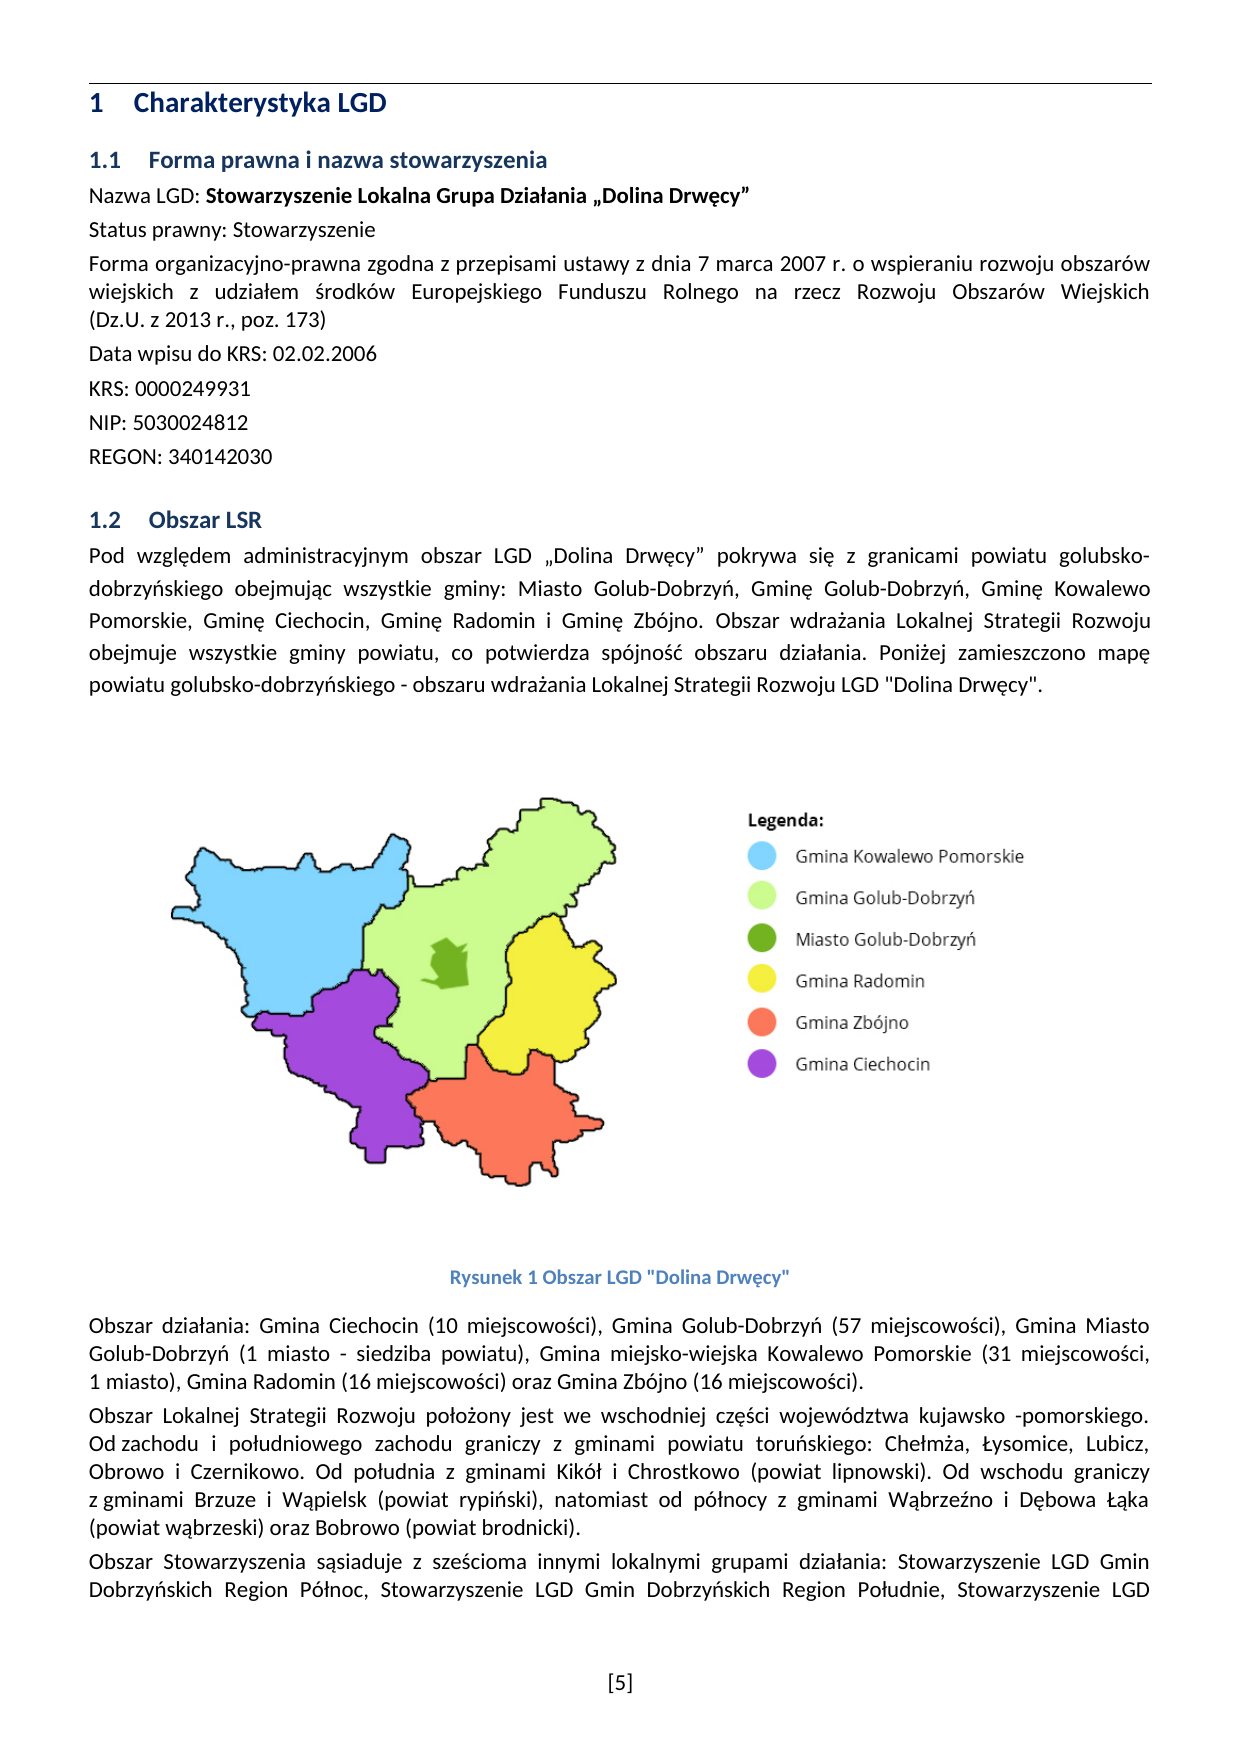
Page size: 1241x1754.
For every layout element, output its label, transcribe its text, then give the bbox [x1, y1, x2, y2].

text Data wpisu do KRS: 02.02.2006 [89, 339, 1152, 368]
text Status prawny: Stowarzyszenie [89, 215, 1152, 243]
text Rysunek 1 Obszar LGD "Dolina Drwęcy" [89, 1264, 1152, 1290]
text Obszar Lokalnej Strategii Rozwoju położony jest we wschodniej części województwa kujawsko -pomorskiego. Od zachodu i południowego zachodu graniczy z gminami powiatu toruńskiego: Chełmża, Łysomice, Lubicz, Obrowo i Czernikowo. Od południa z gminami Kikół i Chrostkowo (powiat lipnowski). Od wschodu graniczy z gminami Brzuze i Wąpielsk (powiat rypiński), natomiast od północy z gminami Wąbrzeźno i Dębowa Łąka (powiat wąbrzeski) oraz Bobrowo (powiat brodnicki). [89, 1401, 1152, 1541]
text Nazwa LGD: Stowarzyszenie Lokalna Grupa Działania „Dolina Drwęcy” [89, 181, 1152, 209]
subtitle Charakterystyka LGD [89, 84, 1152, 120]
text NIP: 5030024812 [89, 408, 1152, 436]
text Obszar działania: Gmina Ciechocin (10 miejscowości), Gmina Golub-Dobrzyń (57 miejscowości), Gmina Miasto Golub-Dobrzyń (1 miasto - siedziba powiatu), Gmina miejsko-wiejska Kowalewo Pomorskie (31 miejscowości, 1 miasto), Gmina Radomin (16 miejscowości) oraz Gmina Zbójno (16 miejscowości). [89, 1311, 1152, 1395]
text KRS: 0000249931 [89, 374, 1152, 402]
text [89, 1547, 1152, 1603]
text REGON: 340142030 [89, 442, 1152, 470]
text Pod względem administracyjnym obszar LGD „Dolina Drwęcy” pokrywa się z granicami powiatu golubsko-dobrzyńskiego obejmując wszystkie gminy: Miasto Golub-Dobrzyń, Gminę Golub-Dobrzyń, Gminę Kowalewo Pomorskie, Gminę Ciechocin, Gminę Radomin i Gminę Zbójno. Obszar wdrażania Lokalnej Strategii Rozwoju obejmuje wszystkie gminy powiatu, co potwierdza spójność obszaru działania. Poniżej zamieszczono mapę powiatu golubsko-dobrzyńskiego - obszaru wdrażania Lokalnej Strategii Rozwoju LGD "Dolina Drwęcy". [89, 541, 1152, 698]
picture [88, 755, 1152, 1240]
text Forma organizacyjno-prawna zgodna z przepisami ustawy z dnia 7 marca 2007 r. o wspieraniu rozwoju obszarów wiejskich z udziałem środków Europejskiego Funduszu Rolnego na rzecz Rozwoju Obszarów Wiejskich (Dz.U. z 2013 r., poz. 173) [89, 249, 1152, 333]
subtitle Forma prawna i nazwa stowarzyszenia [89, 144, 1152, 174]
subtitle Obszar LSR [89, 505, 1152, 535]
